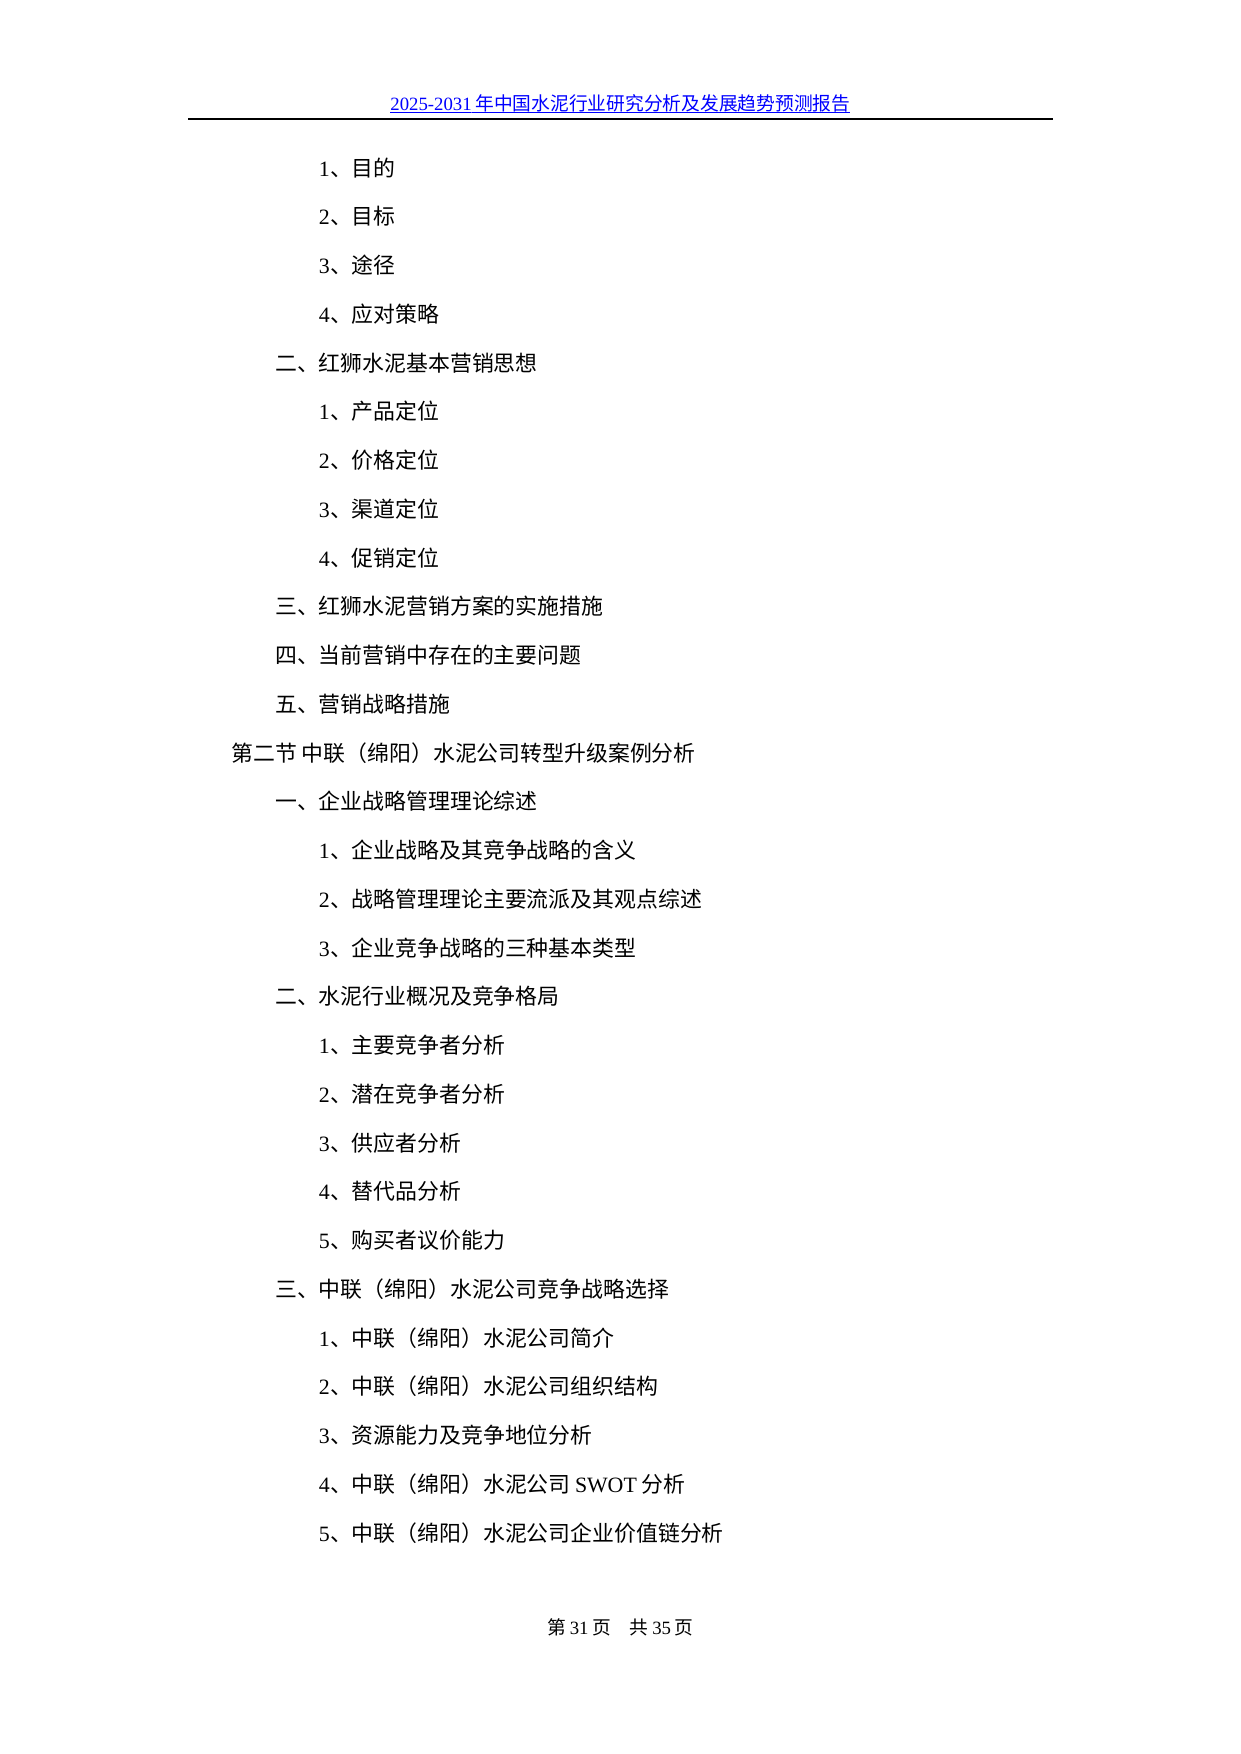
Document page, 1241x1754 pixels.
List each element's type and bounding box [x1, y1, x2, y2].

text [187, 150, 1053, 1548]
